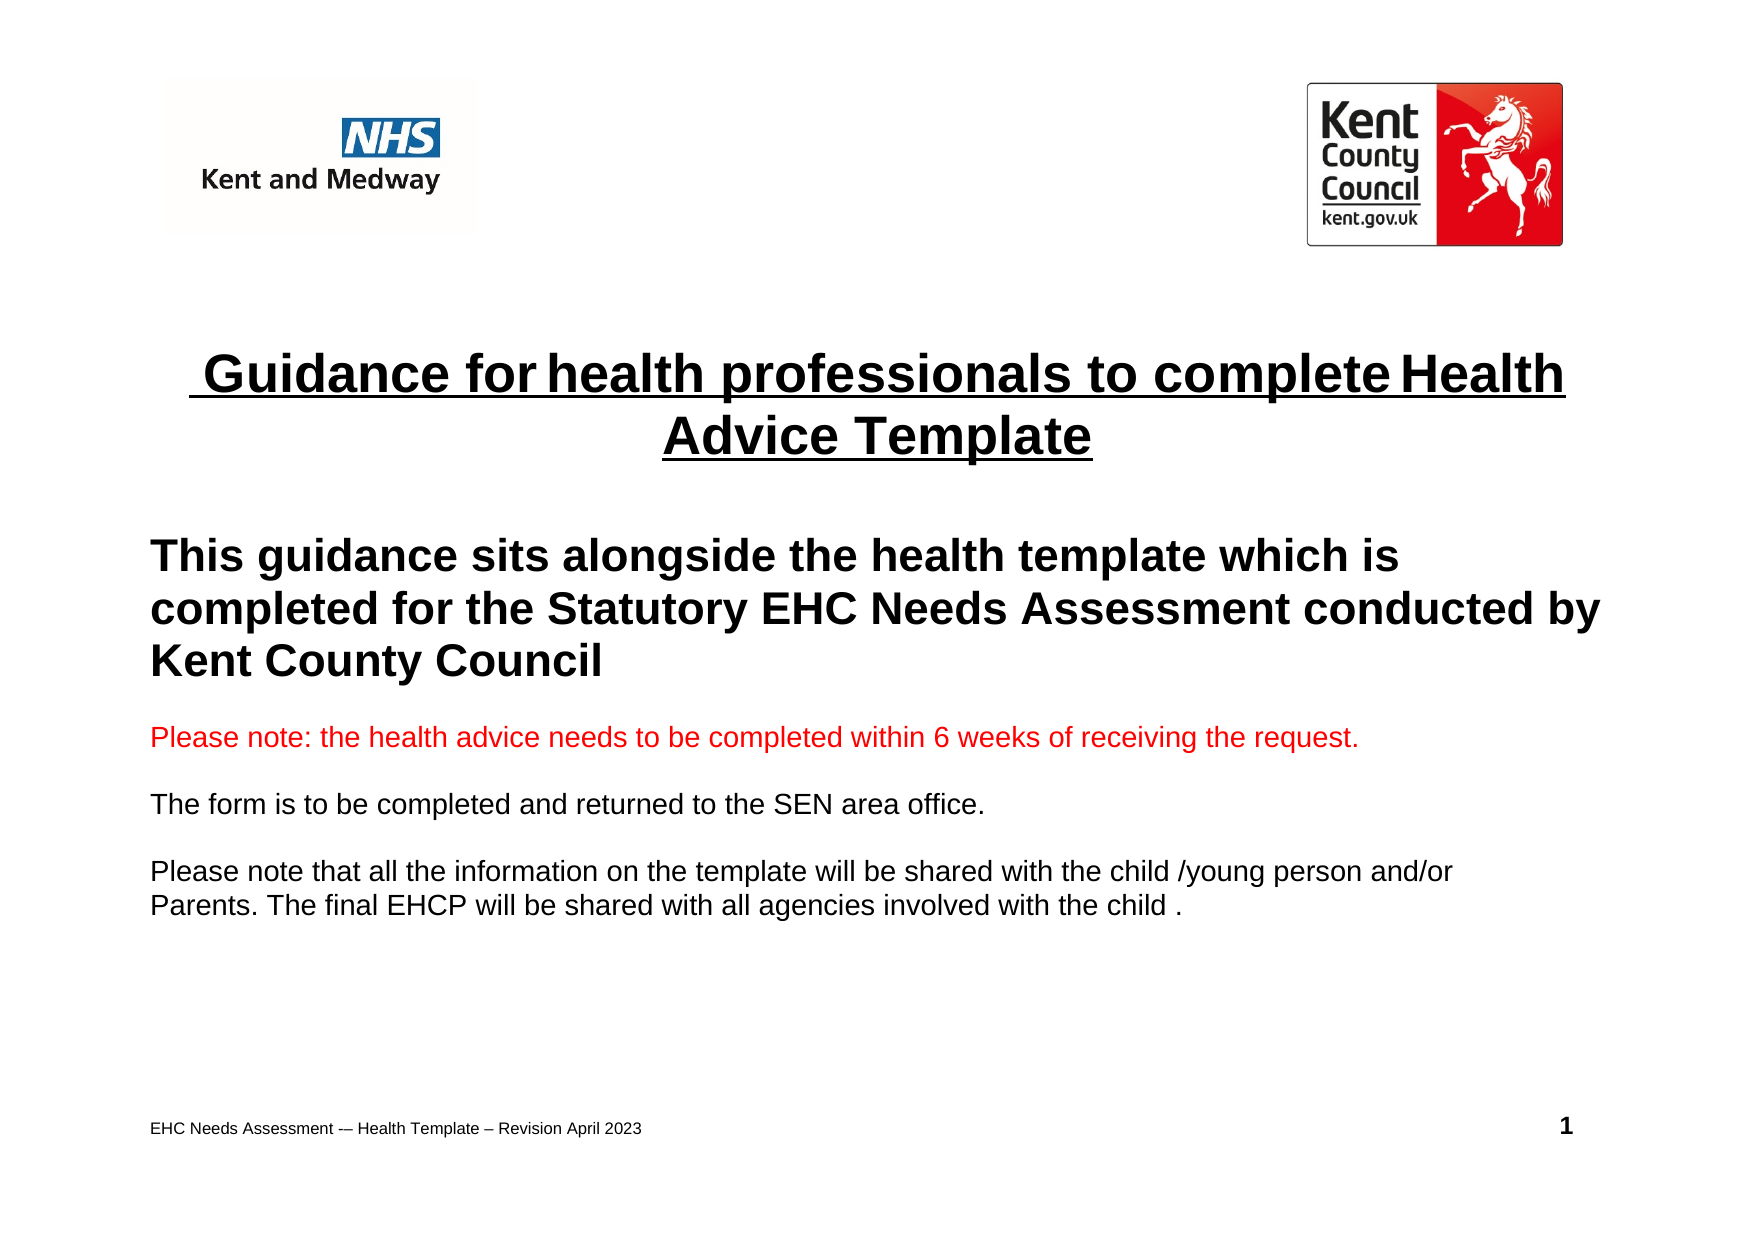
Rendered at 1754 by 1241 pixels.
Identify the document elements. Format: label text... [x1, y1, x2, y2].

text This guidance sits alongside the health template which is completed for the Statutory EHC Needs Assessment conducted by Kent County Council [150, 528, 1604, 687]
picture [163, 78, 479, 234]
text Guidance for health professionals to complete Health Advice Template [150, 342, 1604, 466]
text The form is to be completed and returned to the SEN area office. [150, 787, 1604, 821]
list Parents. The final EHCP will be shared with all agencies involved with the child . [150, 888, 1604, 921]
picture [1301, 78, 1567, 251]
list Please note that all the information on the template will be shared with the child /young person and/or [150, 854, 1604, 888]
text Please note: the health advice needs to be completed within 6 weeks of receiving the request. [150, 720, 1521, 754]
